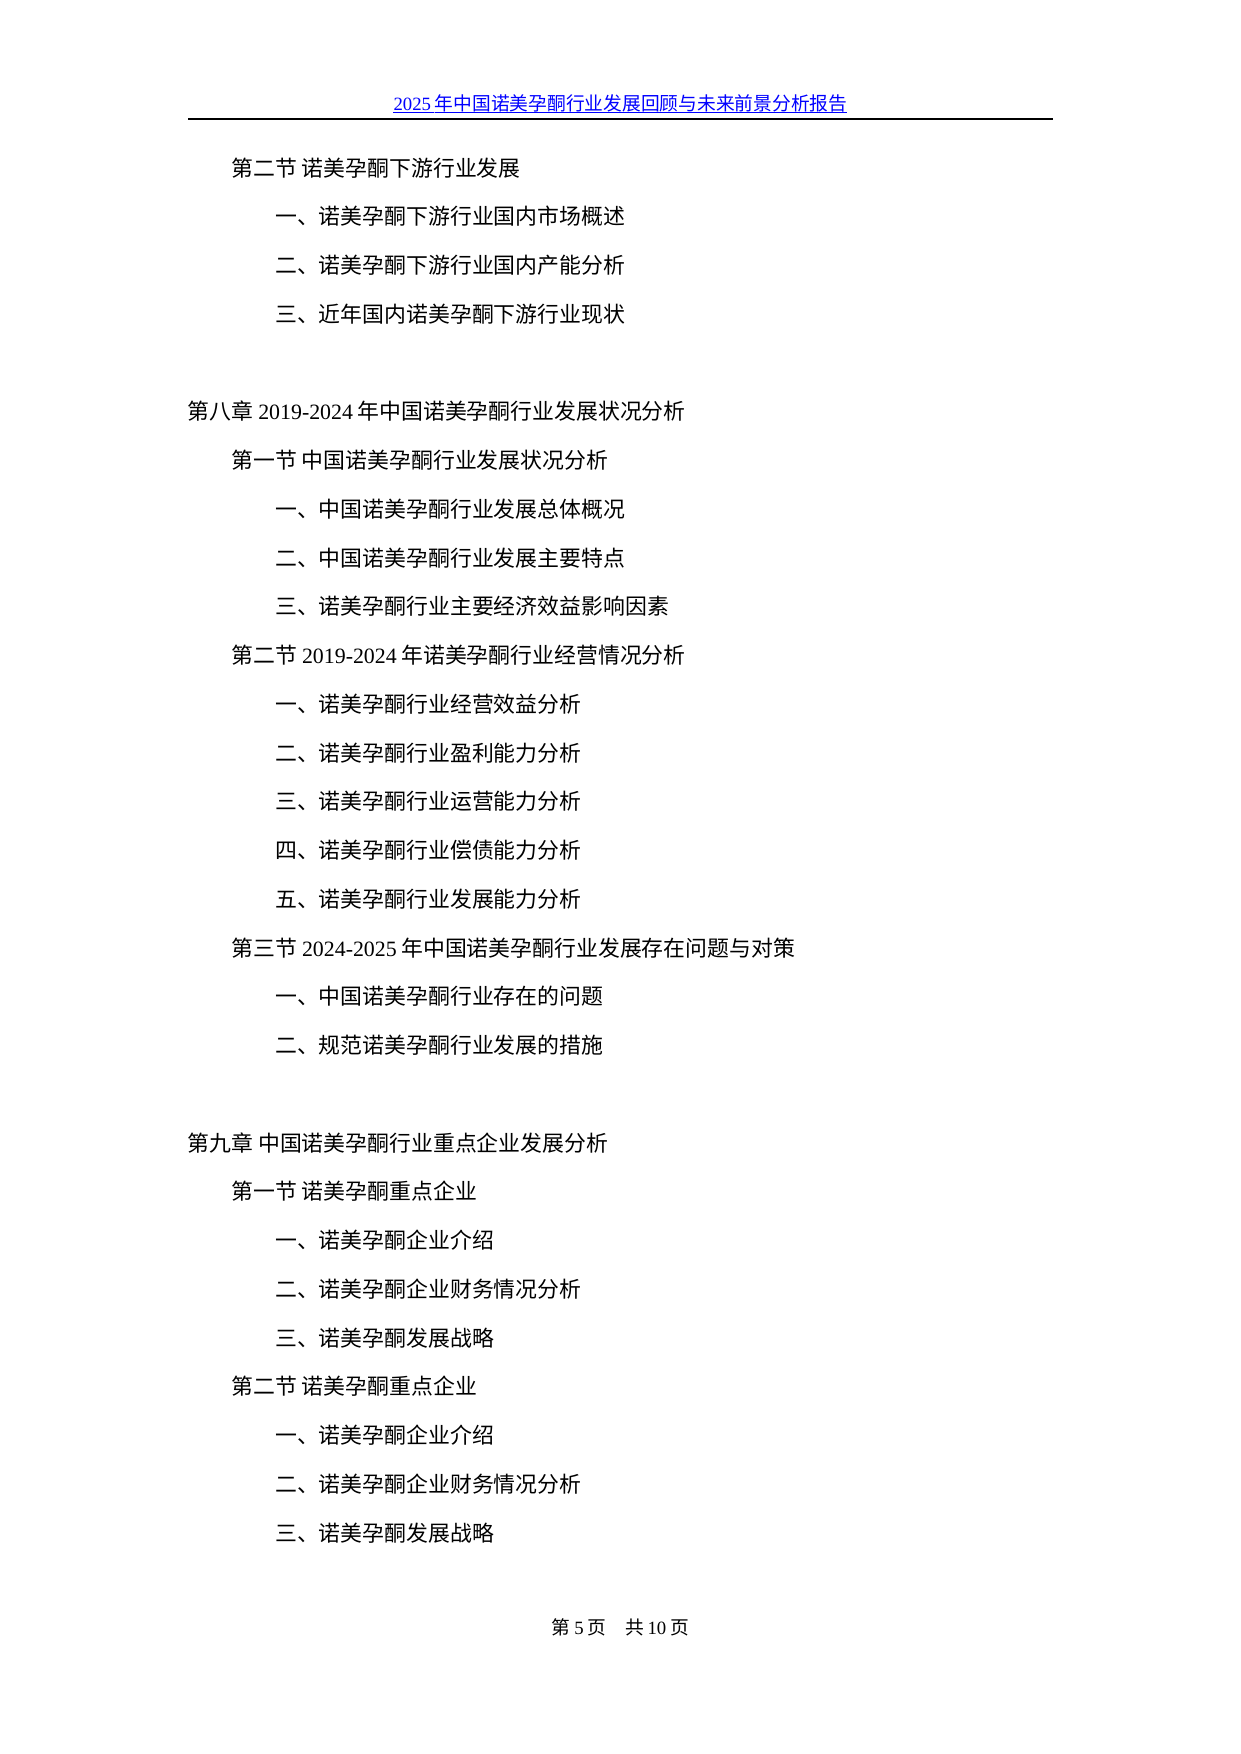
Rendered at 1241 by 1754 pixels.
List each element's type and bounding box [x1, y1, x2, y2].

text [187, 150, 1053, 1548]
